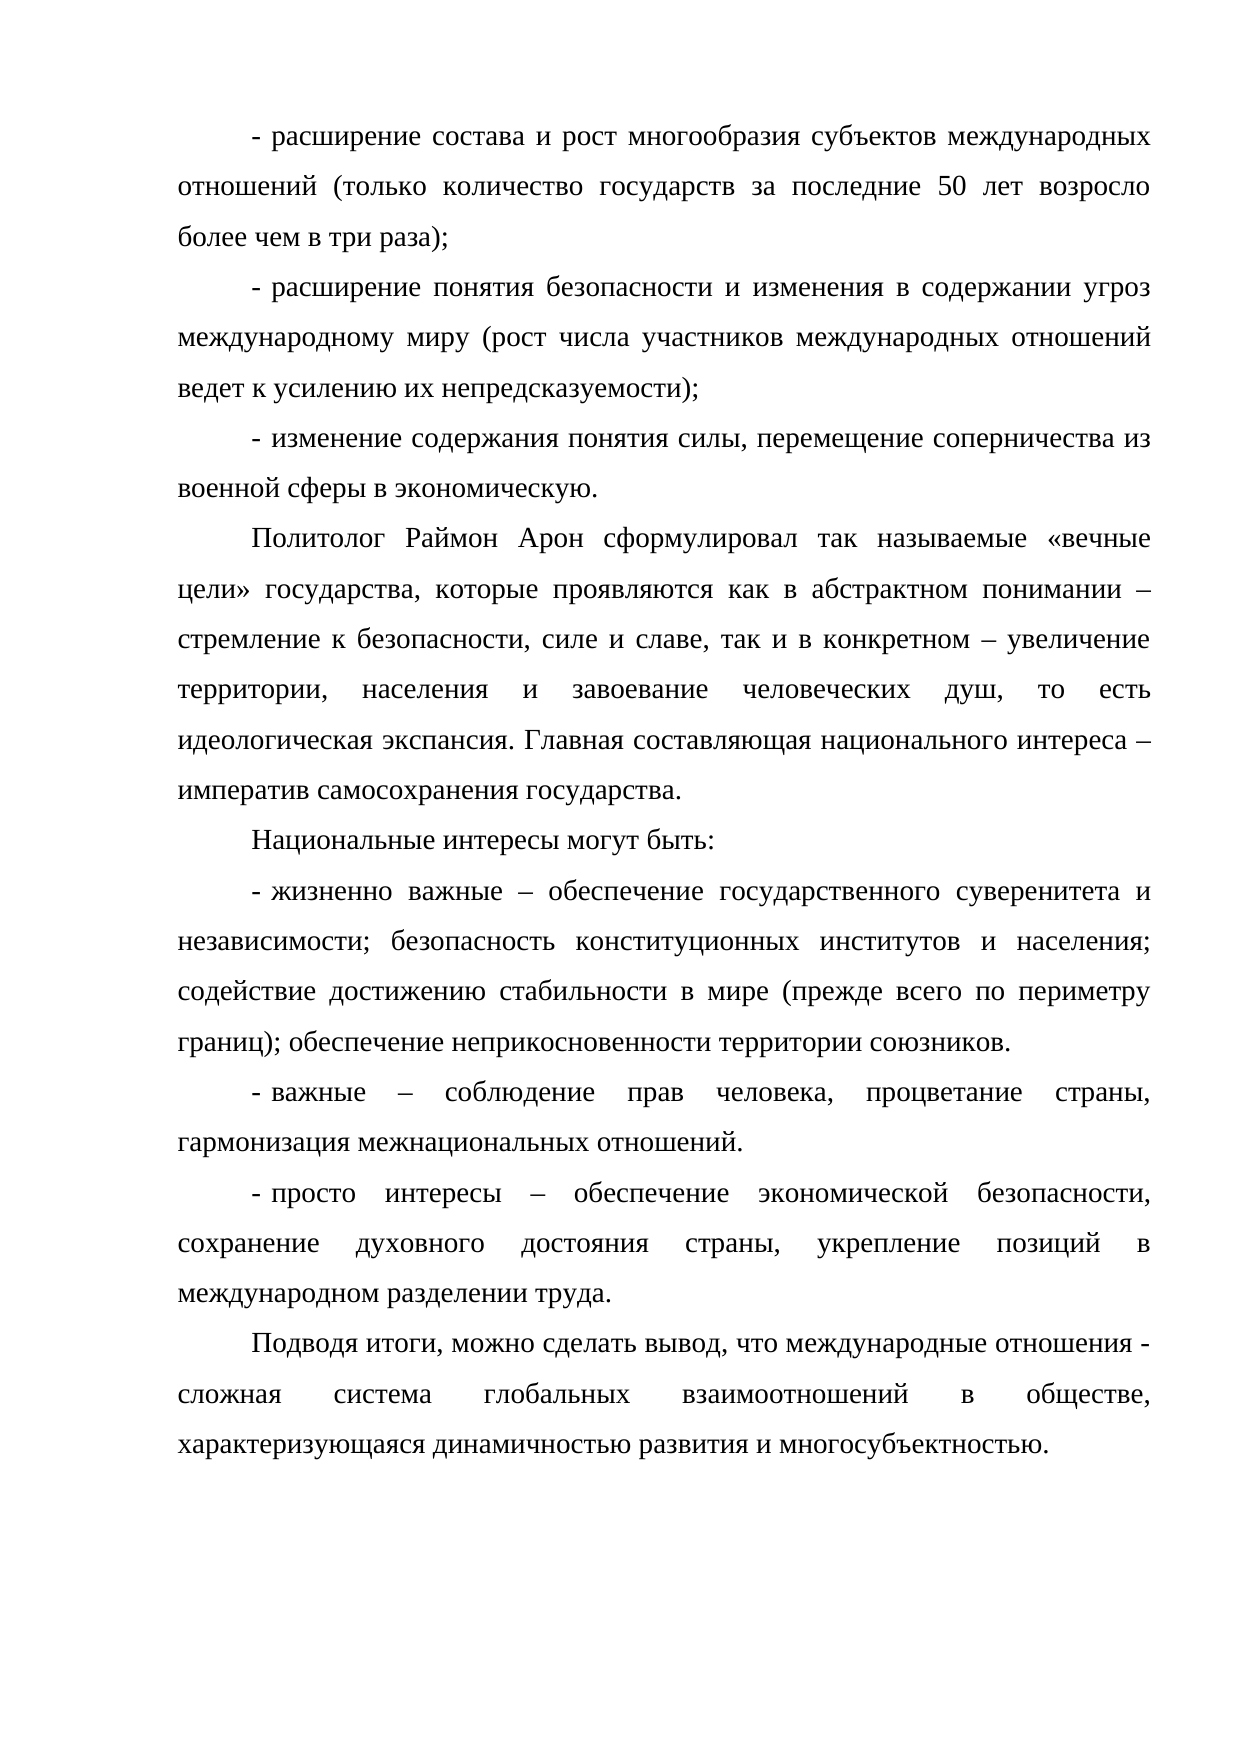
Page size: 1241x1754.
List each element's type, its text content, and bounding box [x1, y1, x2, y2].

list просто интересы – обеспечение экономической безопасности, сохранение духовного достояния страны, укрепление позиций в международном разделении труда. [177, 1175, 1152, 1309]
list расширение понятия безопасности и изменения в содержании угроз международному миру (рост числа участников международных отношений ведет к усилению их непредсказуемости); [177, 269, 1152, 403]
list изменение содержания понятия силы, перемещение соперничества из военной сферы в экономическую. [177, 420, 1152, 504]
list важные – соблюдение прав человека, процветание страны, гармонизация межнациональных отношений. [177, 1074, 1152, 1158]
list жизненно важные – обеспечение государственного суверенитета и независимости; безопасность конституционных институтов и населения; содействие достижению стабильности в мире (прежде всего по периметру границ); обеспечение неприкосновенности территории союзников. [177, 873, 1152, 1057]
text Национальные интересы могут быть: [177, 822, 1152, 856]
list расширение состава и рост многообразия субъектов международных отношений (только количество государств за последние 50 лет возросло более чем в три раза); [177, 118, 1152, 252]
text Политолог Раймон Арон сформулировал так называемые «вечные цели» государства, которые проявляются как в абстрактном понимании – стремление к безопасности, силе и славе, так и в конкретном – увеличение территории, населения и завоевание человеческих душ, то есть идеологическая экспансия. Главная составляющая национального интереса – императив самосохранения государства. [177, 521, 1152, 806]
text Подводя итоги, можно сделать вывод, что международные отношения - сложная система глобальных взаимоотношений в обществе, характеризующаяся динамичностью развития и многосубъектностью. [177, 1326, 1152, 1460]
